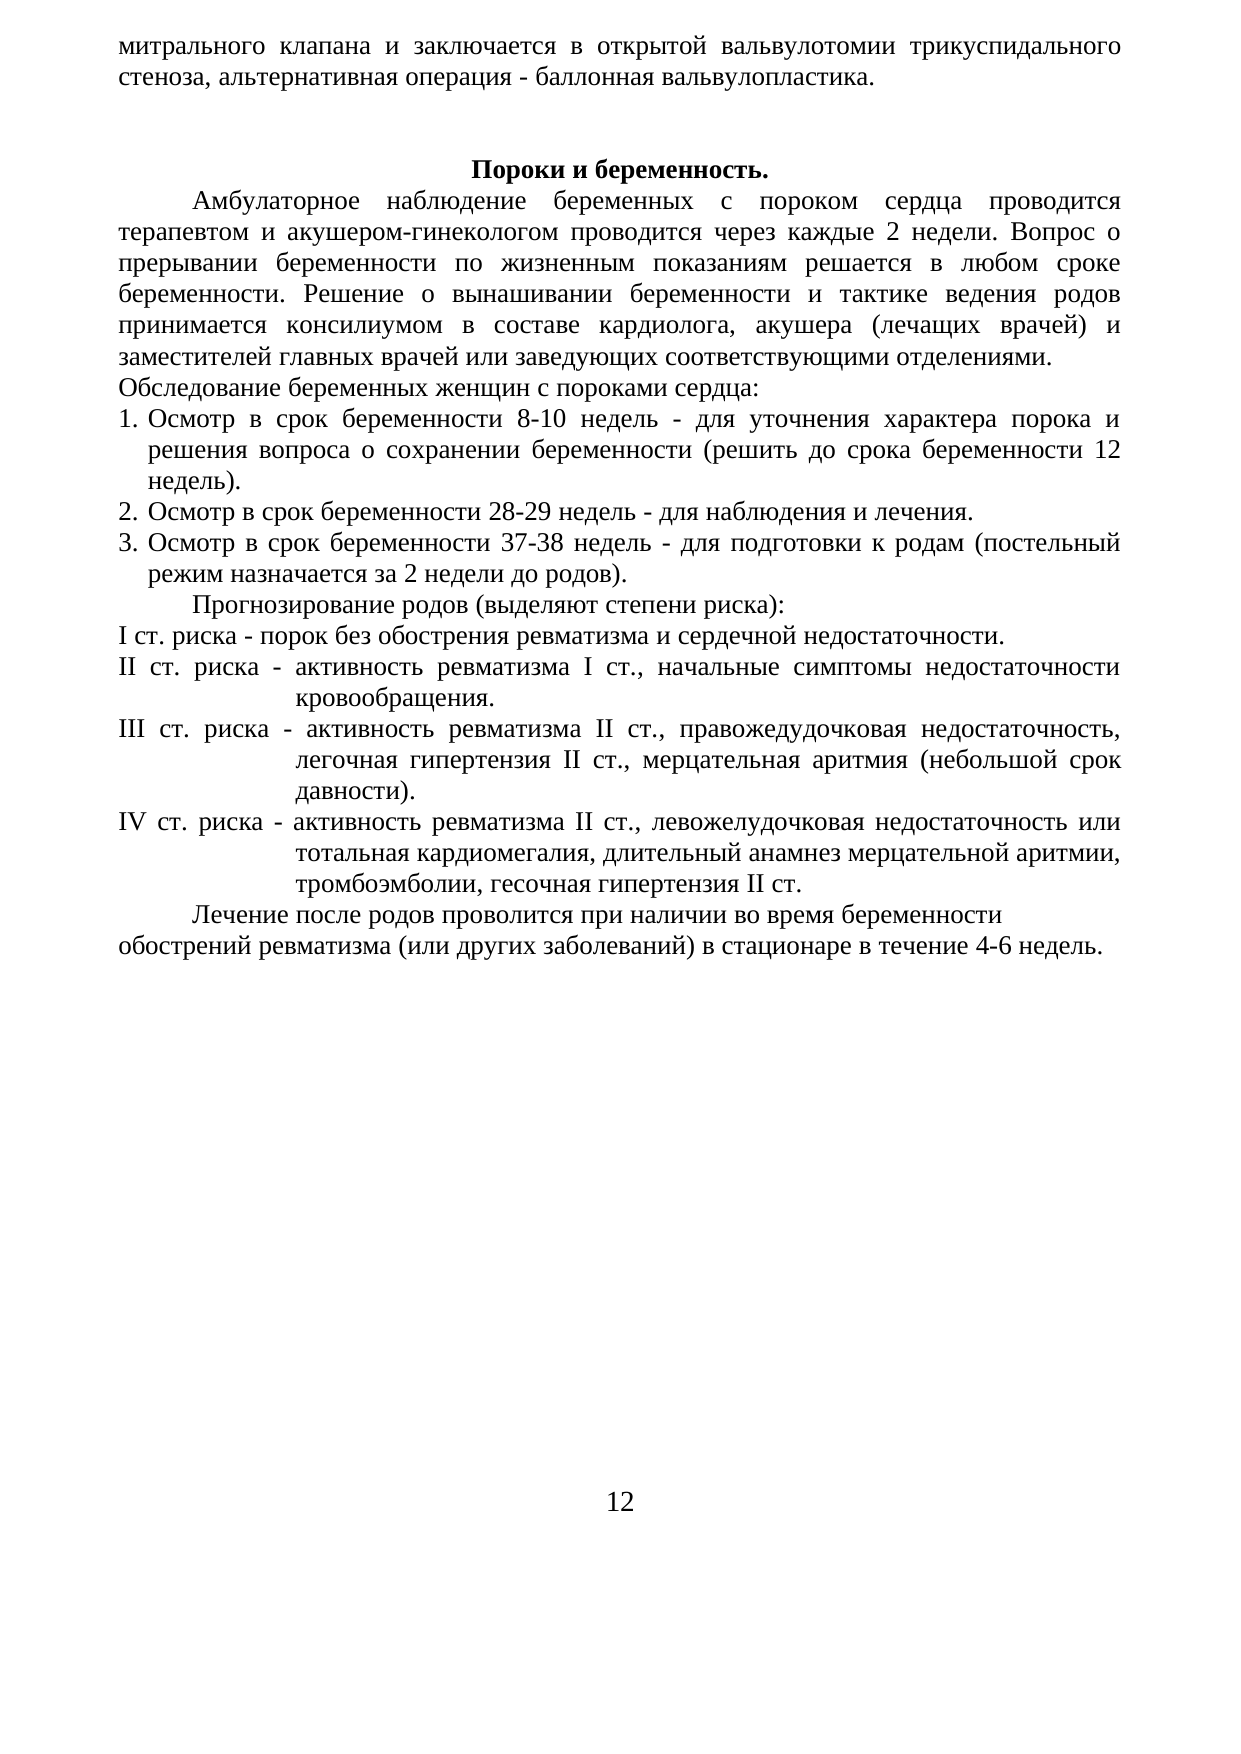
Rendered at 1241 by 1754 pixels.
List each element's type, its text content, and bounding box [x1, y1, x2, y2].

text Обследование беременных женщин с пороками сердца: [118, 371, 1122, 402]
list Осмотр в срок беременности 28-29 недель - для наблюдения и лечения. [118, 495, 1122, 526]
text II ст. риска - активность ревматизма I ст., начальные симптомы недостаточности кровообращения. [118, 650, 1122, 712]
text Прогнозирование родов (выделяют степени риска): [118, 588, 1122, 619]
list Осмотр в срок беременности 37-38 недель - для подготовки к родам (постельный режим назначается за 2 недели до родов). [118, 526, 1122, 588]
text Амбулаторное наблюдение беременных с пороком сердца проводится терапевтом и акушером-гинекологом проводится через каждые 2 недели. Вопрос о прерывании беременности по жизненным показаниям решается в любом сроке беременности. Решение о вынашивании беременности и тактике ведения родов принимается консилиумом в составе кардиолога, акушера (лечащих врачей) и заместителей главных врачей или заведующих соответствующими отделениями. [118, 185, 1122, 371]
text I ст. риска - порок без обострения ревматизма и сердечной недостаточности. [118, 619, 1122, 650]
text Пороки и беременность. [118, 154, 1122, 185]
text Лечение после родов проволится при наличии во время беременности обострений ревматизма (или других заболеваний) в стационаре в течение 4-6 недель. [118, 899, 1122, 961]
list Осмотр в срок беременности 8-10 недель - для уточнения характера порока и решения вопроса о сохранении беременности (решить до срока беременности 12 недель). [118, 402, 1122, 495]
text IV ст. риска - активность ревматизма II ст., левожелудочковая недостаточность или тотальная кардиомегалия, длительный анамнез мерцательной аритмии, тромбоэмболии, гесочная гипертензия II ст. [118, 806, 1122, 899]
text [118, 29, 1122, 92]
text III ст. риска - активность ревматизма II ст., правожедудочковая недостаточность, легочная гипертензия II ст., мерцательная аритмия (небольшой срок давности). [118, 712, 1122, 806]
